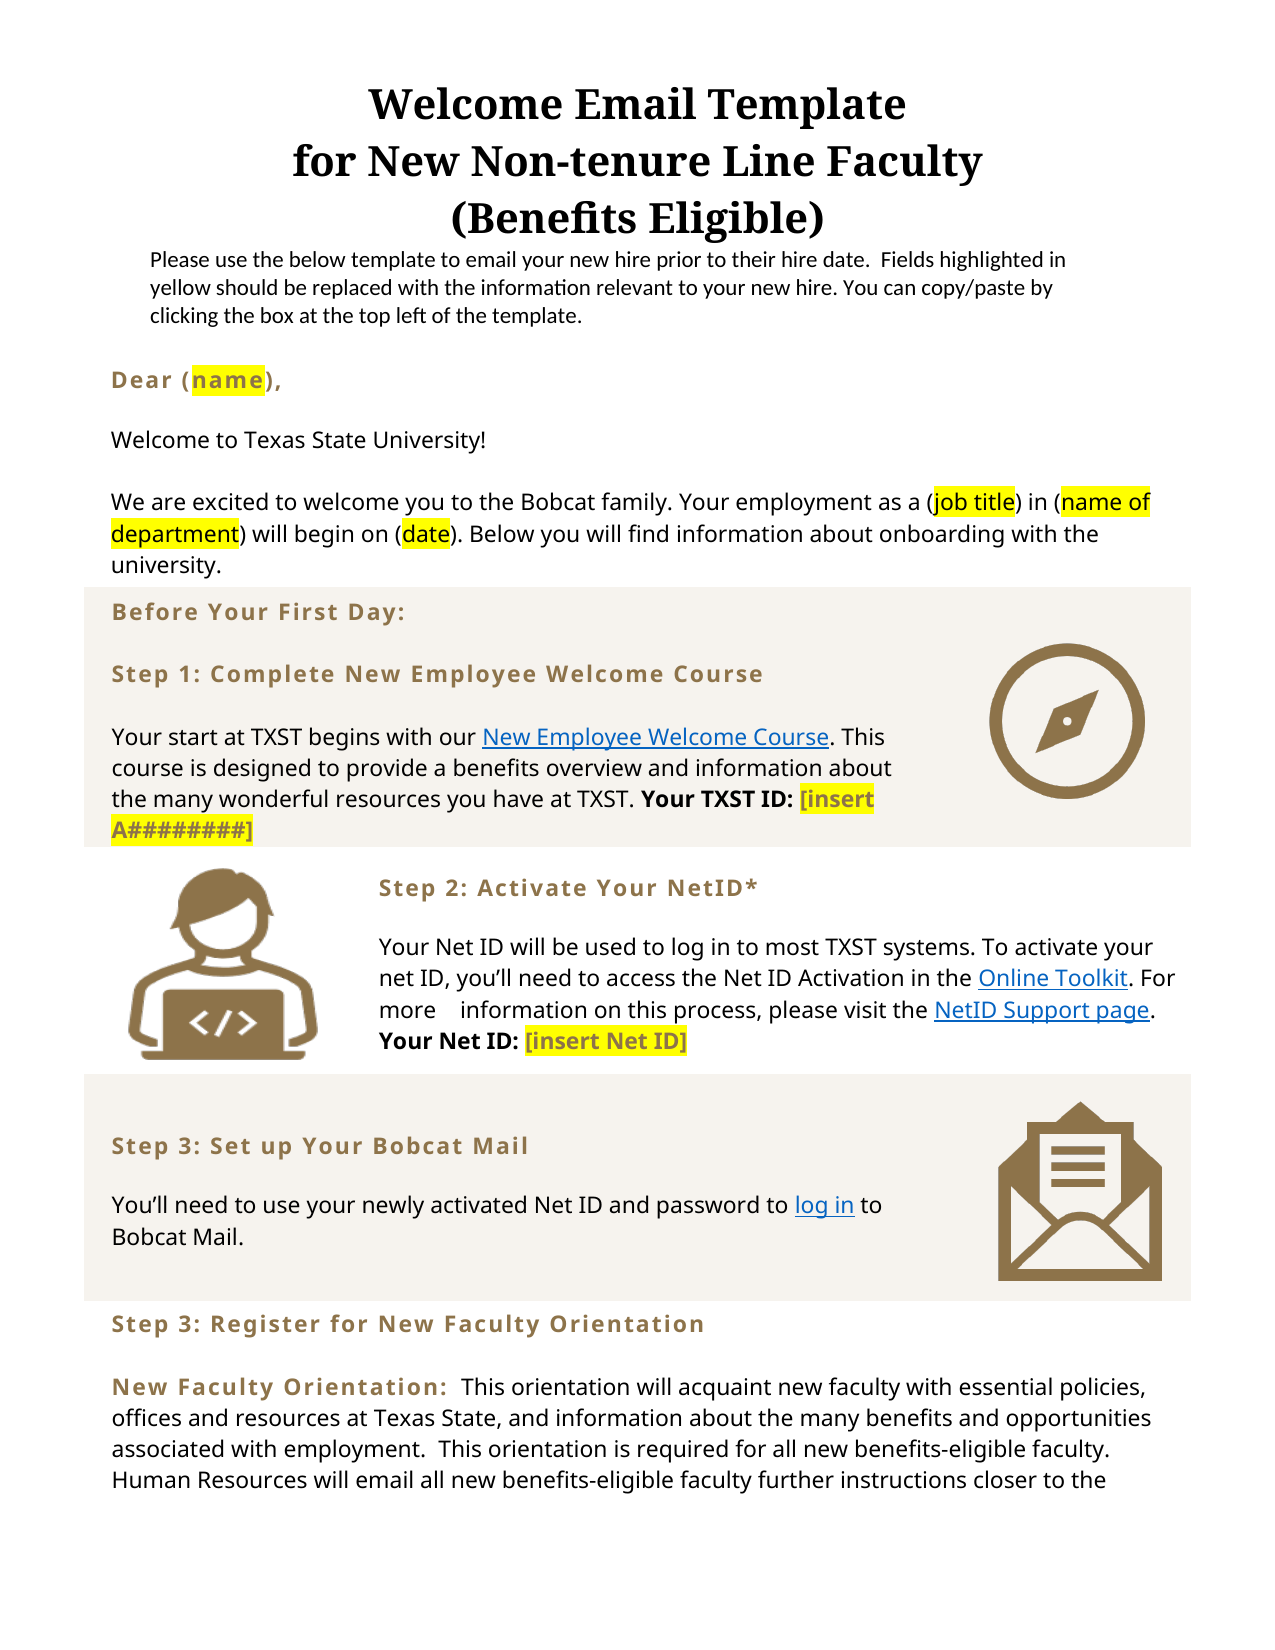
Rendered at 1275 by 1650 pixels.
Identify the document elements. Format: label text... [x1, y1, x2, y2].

picture [980, 1093, 1176, 1289]
picture [126, 866, 322, 1062]
table_cell [966, 1074, 1191, 1301]
table_cell Step 2: Activate Your NetID* Your Net ID will be used to log in to most TXST systems. To activate your net ID, you’ll need to access the Net ID Activation in the Online Toolkit. For more information on this process, please visit the NetID Support page. Your Net ID: [insert Net ID] [364, 847, 1191, 1074]
table_cell [943, 587, 1191, 847]
table_cell Before Your First Day: Step 1: Complete New Employee Welcome Course Your start at TXST begins with our New Employee Welcome Course. This course is designed to provide a benefits overview and information about the many wonderful resources you have at TXST. Your TXST ID: [insert A########] [84, 587, 943, 847]
picture [969, 623, 1165, 819]
table_cell [84, 847, 363, 1074]
table_cell Step 3: Set up Your Bobcat Mail You’ll need to use your newly activated Net ID and password to log in to Bobcat Mail. [84, 1074, 966, 1301]
table_header Dear (name), Welcome to Texas State University! We are excited to welcome you to the Bobcat family. Your employment as a (job title) in (name of department) will begin on (date). Below you will find information about onboarding with the university. [84, 358, 1191, 587]
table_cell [84, 1301, 1191, 1496]
